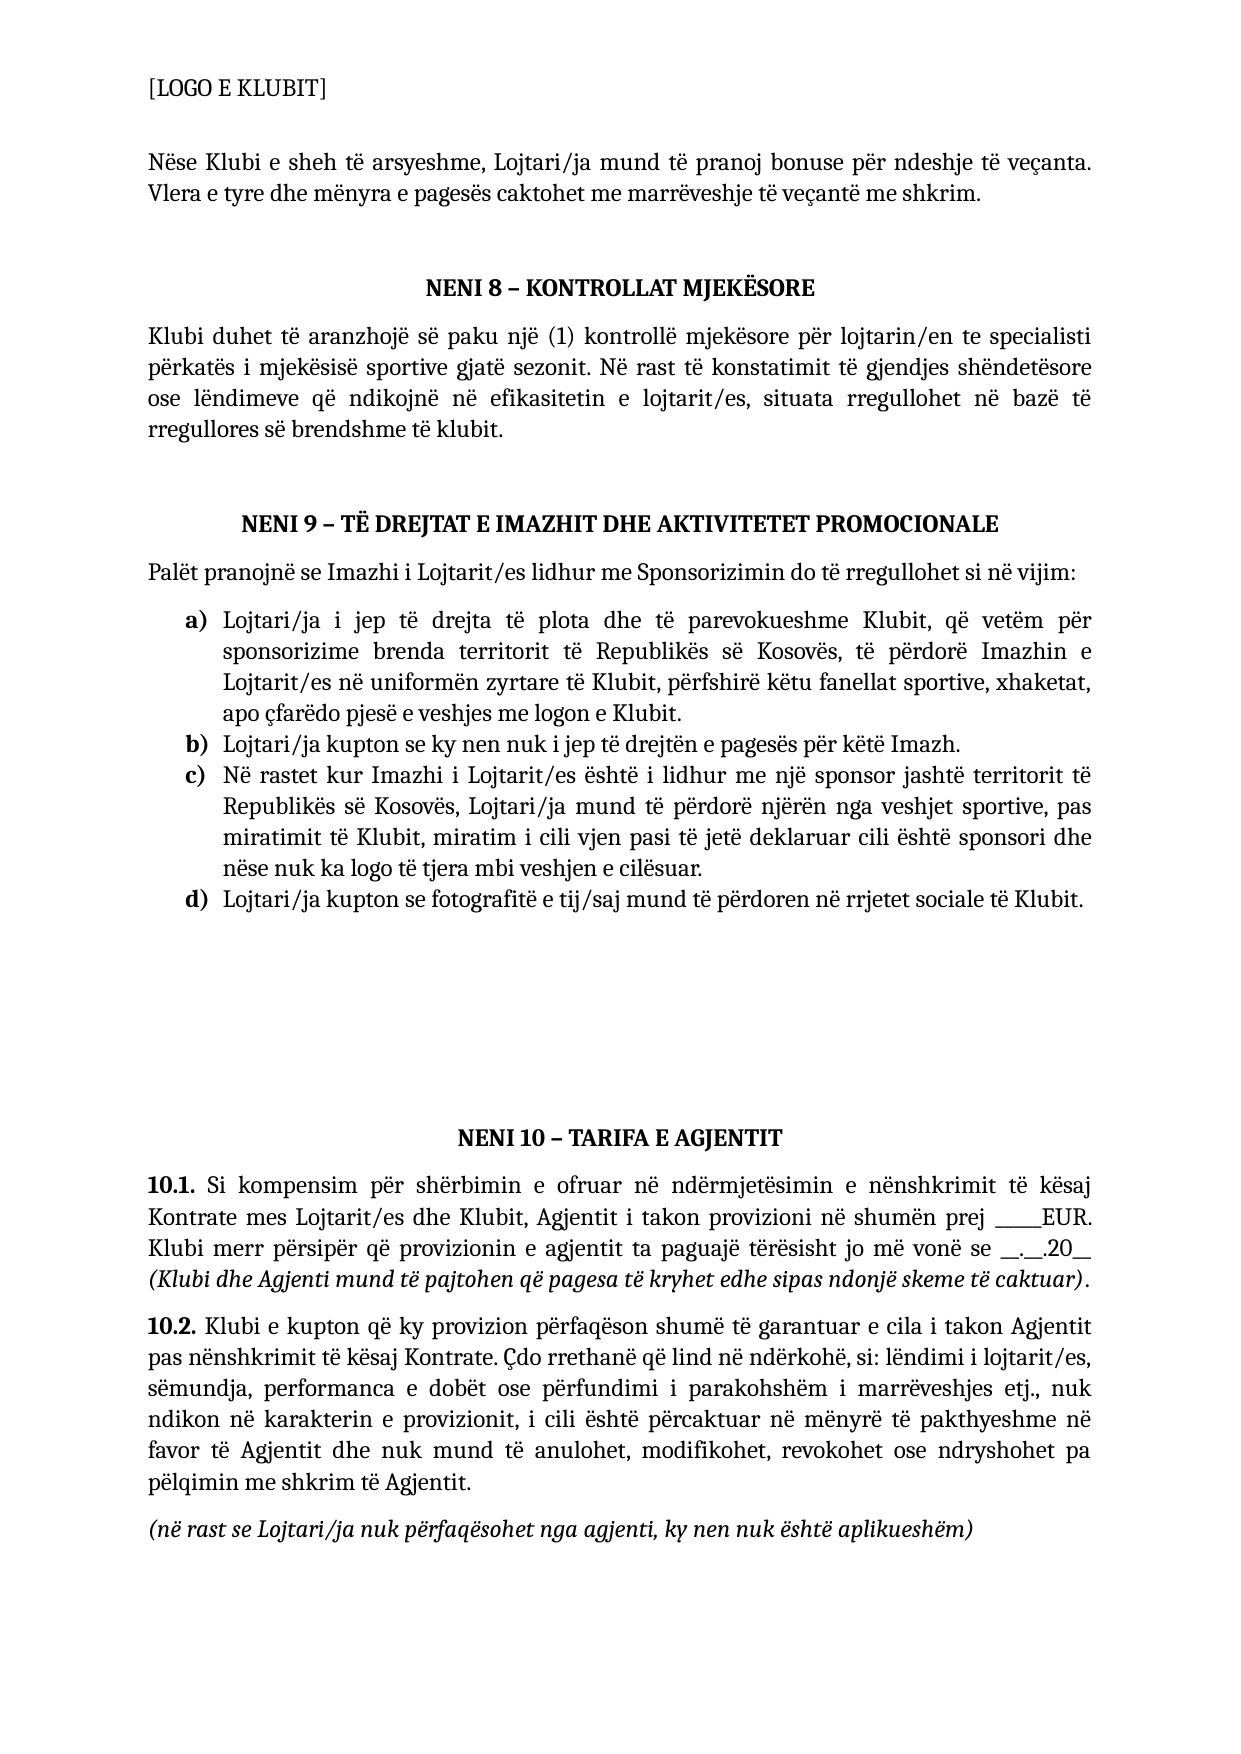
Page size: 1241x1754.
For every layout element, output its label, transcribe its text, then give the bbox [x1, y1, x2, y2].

text Nëse Klubi e sheh të arsyeshme, Lojtari/ja mund të pranoj bonuse për ndeshje të veçanta. Vlera e tyre dhe mënyra e pagesës caktohet me marrëveshje të veçantë me shkrim. [148, 148, 1093, 207]
list Lojtari/ja kupton se fotografitë e tij/saj mund të përdoren në rrjetet sociale të Klubit. [185, 885, 1093, 914]
text Palët pranojnë se Imazhi i Lojtarit/es lidhur me Sponsorizimin do të rregullohet si në vijim: [148, 558, 1093, 587]
text 10.2. Klubi e kupton që ky provizion përfaqëson shumë të garantuar e cila i takon Agjentit pas nënshkrimit të kësaj Kontrate. Çdo rrethanë që lind në ndërkohë, si: lëndimi i lojtarit/es, sëmundja, performanca e dobët ose përfundimi i parakohshëm i marrëveshjes etj., nuk ndikon në karakterin e provizionit, i cili është përcaktuar në mënyrë të pakthyeshme në favor të Agjentit dhe nuk mund të anulohet, modifikohet, revokohet ose ndryshohet pa pëlqimin me shkrim të Agjentit. [148, 1312, 1093, 1496]
text NENI 10 – TARIFA E AGJENTIT [148, 1124, 1093, 1152]
text (në rast se Lojtari/ja nuk përfaqësohet nga agjenti, ky nen nuk është aplikueshëm) [148, 1515, 1093, 1544]
list Në rastet kur Imazhi i Lojtarit/es është i lidhur me një sponsor jashtë territorit të Republikës së Kosovës, Lojtari/ja mund të përdorë njërën nga veshjet sportive, pas miratimit të Klubit, miratim i cili vjen pasi të jetë deklaruar cili është sponsori dhe nëse nuk ka logo të tjera mbi veshjen e cilësuar. [185, 761, 1093, 883]
text 10.1. Si kompensim për shërbimin e ofruar në ndërmjetësimin e nënshkrimit të kësaj Kontrate mes Lojtarit/es dhe Klubit, Agjentit i takon provizioni në shumën prej _____EUR. Klubi merr përsipër që provizionin e agjentit ta paguajë tërësisht jo më vonë se __.__.20__ (Klubi dhe Agjenti mund të pajtohen që pagesa të kryhet edhe sipas ndonjë skeme të caktuar). [148, 1171, 1093, 1293]
text NENI 9 – TË DREJTAT E IMAZHIT DHE AKTIVITETET PROMOCIONALE [148, 510, 1093, 539]
list Lojtari/ja kupton se ky nen nuk i jep të drejtën e pagesës për këtë Imazh. [185, 730, 1093, 759]
text Klubi duhet të aranzhojë së paku një (1) kontrollë mjekësore për lojtarin/en te specialisti përkatës i mjekësisë sportive gjatë sezonit. Në rast të konstatimit të gjendjes shëndetësore ose lëndimeve që ndikojnë në efikasitetin e lojtarit/es, situata rregullohet në bazë të rregullores së brendshme të klubit. [148, 322, 1093, 444]
text NENI 8 – KONTROLLAT MJEKËSORE [148, 274, 1093, 303]
list Lojtari/ja i jep të drejta të plota dhe të parevokueshme Klubit, që vetëm për sponsorizime brenda territorit të Republikës së Kosovës, të përdorë Imazhin e Lojtarit/es në uniformën zyrtare të Klubit, përfshirë këtu fanellat sportive, xhaketat, apo çfarëdo pjesë e veshjes me logon e Klubit. [185, 606, 1093, 728]
